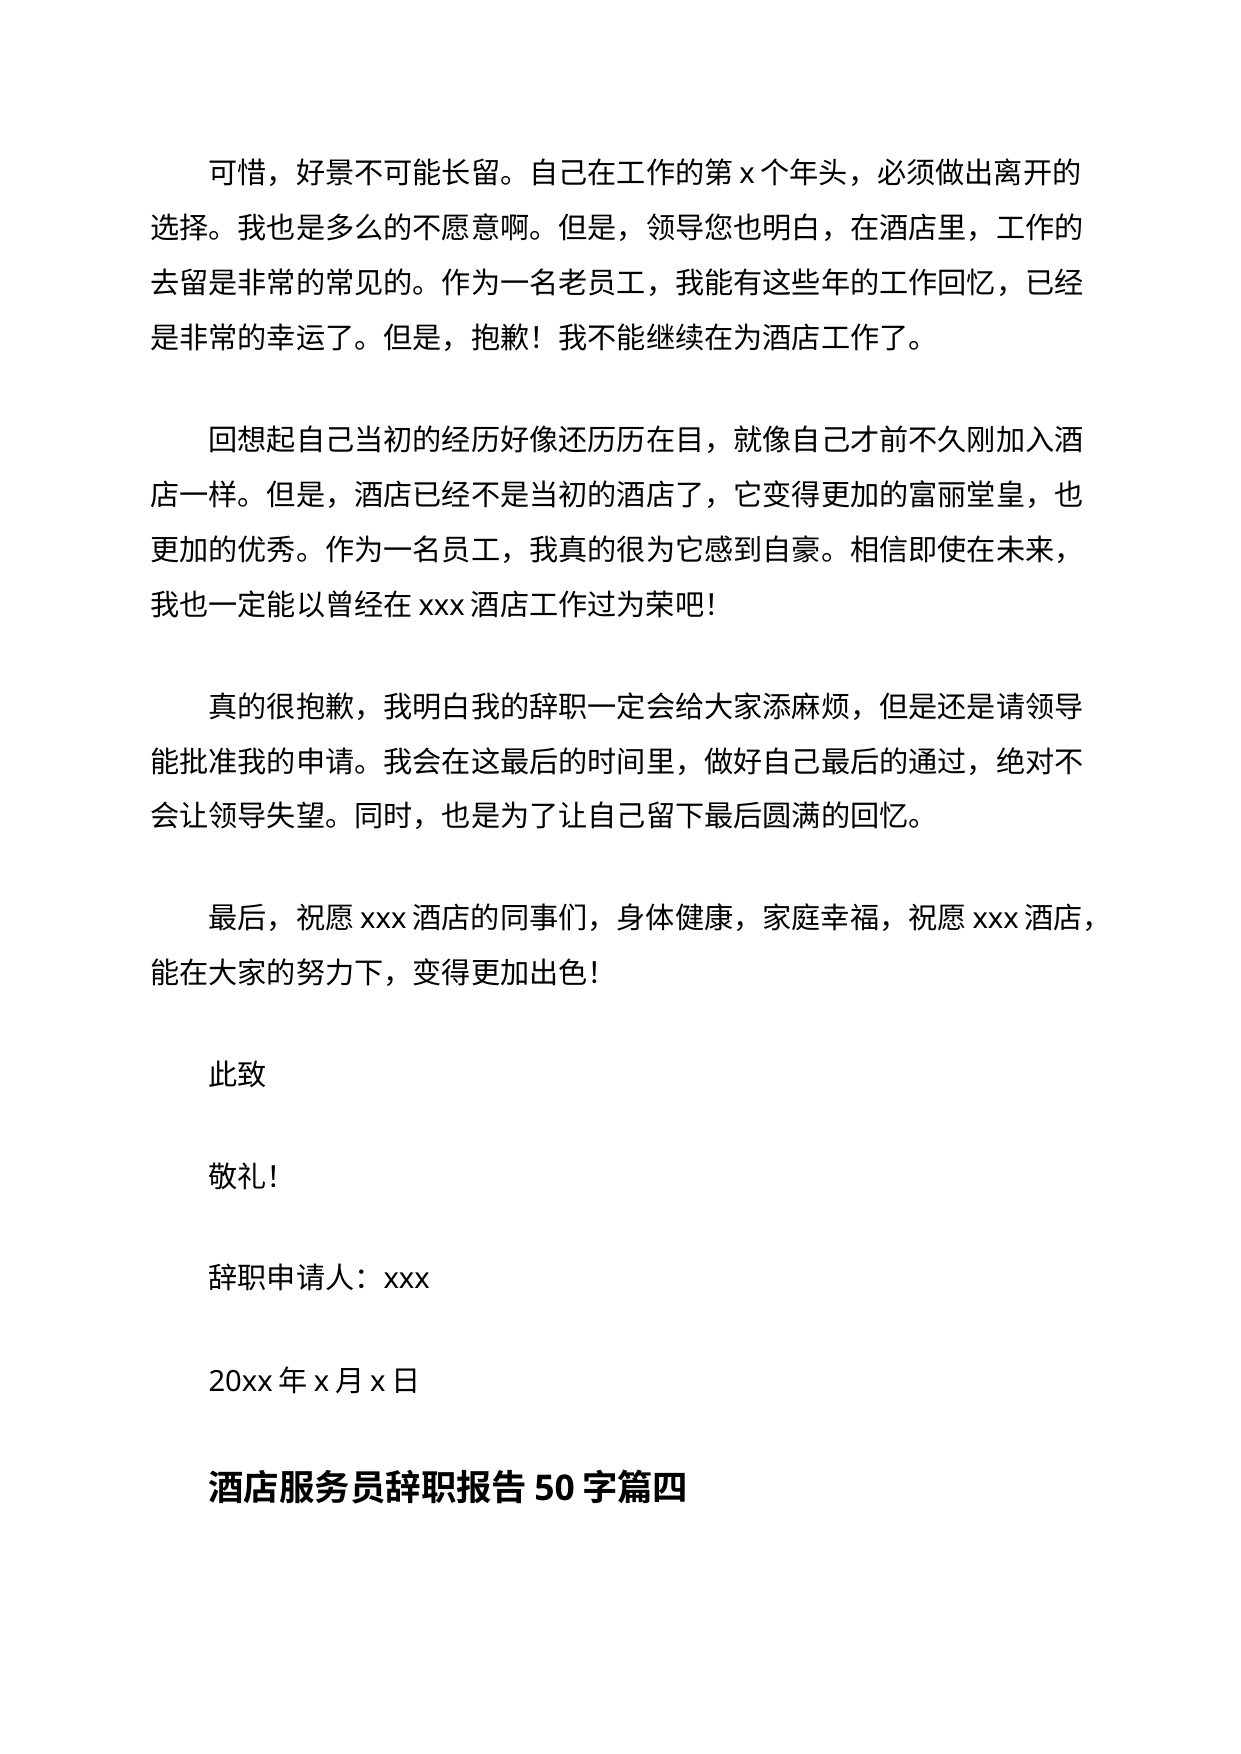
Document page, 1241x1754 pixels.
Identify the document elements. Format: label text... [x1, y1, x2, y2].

text 最后，祝愿xxx酒店的同事们，身体健康，家庭幸福，祝愿xxx酒店，能在大家的努力下，变得更加出色！ [150, 895, 1090, 992]
text 酒店服务员辞职报告50字篇四 [150, 1459, 1090, 1510]
text 回想起自己当初的经历好像还历历在目，就像自己才前不久刚加入酒店一样。但是，酒店已经不是当初的酒店了，它变得更加的富丽堂皇，也更加的优秀。作为一名员工，我真的很为它感到自豪。相信即使在未来，我也一定能以曾经在xxx酒店工作过为荣吧！ [150, 417, 1090, 624]
text 20xx年x月x日 [150, 1357, 1090, 1399]
text 可惜，好景不可能长留。自己在工作的第x个年头，必须做出离开的选择。我也是多么的不愿意啊。但是，领导您也明白，在酒店里，工作的去留是非常的常见的。作为一名老员工，我能有这些年的工作回忆，已经是非常的幸运了。但是，抱歉！我不能继续在为酒店工作了。 [150, 150, 1090, 357]
text 此致 [150, 1052, 1090, 1094]
text 敬礼！ [150, 1153, 1090, 1196]
text 真的很抱歉，我明白我的辞职一定会给大家添麻烦，但是还是请领导能批准我的申请。我会在这最后的时间里，做好自己最后的通过，绝对不会让领导失望。同时，也是为了让自己留下最后圆满的回忆。 [150, 683, 1090, 835]
text 辞职申请人：xxx [150, 1255, 1090, 1297]
